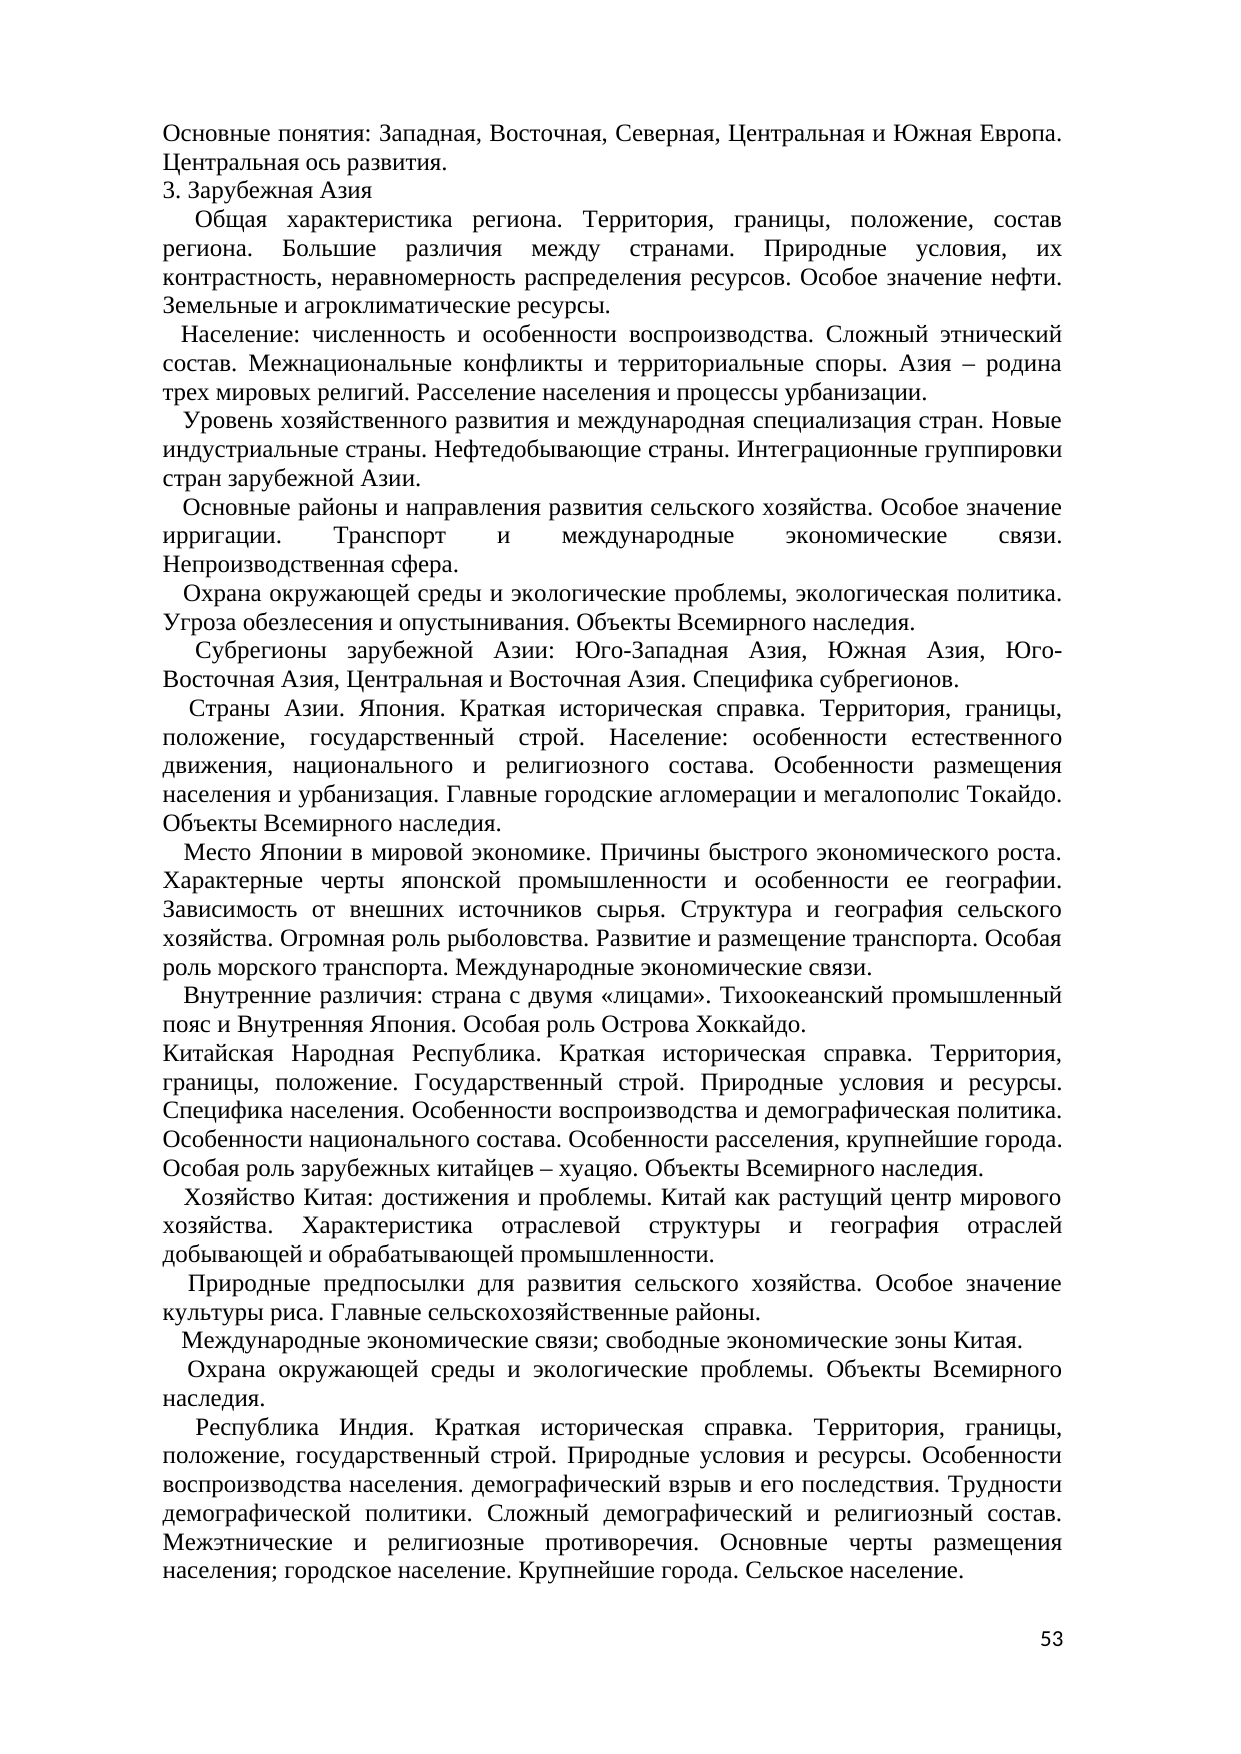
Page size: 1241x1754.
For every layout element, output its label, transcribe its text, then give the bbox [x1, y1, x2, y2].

text Охрана окружающей среды и экологические проблемы. Объекты Всемирного наследия. [162, 1354, 1063, 1412]
text Международные экономические связи; свободные экономические зоны Китая. [162, 1326, 1063, 1354]
text Охрана окружающей среды и экологические проблемы, экологическая политика. Угроза обезлесения и опустынивания. Объекты Всемирного наследия. [162, 578, 1063, 636]
text Место Японии в мировой экономике. Причины быстрого экономического роста. Характерные черты японской промышленности и особенности ее географии. Зависимость от внешних источников сырья. Структура и география сельского хозяйства. Огромная роль рыболовства. Развитие и размещение транспорта. Особая роль морского транспорта. Международные экономические связи. [162, 837, 1063, 981]
text Основные понятия: Западная, Восточная, Северная, Центральная и Южная Европа. Центральная ось развития. [162, 118, 1063, 176]
text 3. Зарубежная Азия [162, 176, 1063, 204]
text Хозяйство Китая: достижения и проблемы. Китай как растущий центр мирового хозяйства. Характеристика отраслевой структуры и география отраслей добывающей и обрабатывающей промышленности. [162, 1182, 1063, 1268]
text Общая характеристика региона. Территория, границы, положение, состав региона. Большие различия между странами. Природные условия, их контрастность, неравномерность распределения ресурсов. Особое значение нефти. Земельные и агроклиматические ресурсы. [162, 204, 1063, 319]
text Природные предпосылки для развития сельского хозяйства. Особое значение культуры риса. Главные сельскохозяйственные районы. [162, 1268, 1063, 1326]
text Внутренние различия: страна с двумя «лицами». Тихоокеанский промышленный пояс и Внутренняя Япония. Особая роль Острова Хоккайдо. [162, 981, 1063, 1038]
text Уровень хозяйственного развития и международная специализация стран. Новые индустриальные страны. Нефтедобывающие страны. Интеграционные группировки стран зарубежной Азии. [162, 406, 1063, 492]
text Основные районы и направления развития сельского хозяйства. Особое значение ирригации. Транспорт и международные экономические связи. Непроизводственная сфера. [162, 492, 1063, 578]
text Республика Индия. Краткая историческая справка. Территория, границы, положение, государственный строй. Природные условия и ресурсы. Особенности воспроизводства населения. демографический взрыв и его последствия. Трудности демографической политики. Сложный демографический и религиозный состав. Межэтнические и религиозные противоречия. Основные черты размещения населения; городское население. Крупнейшие города. Сельское население. [162, 1412, 1063, 1584]
text Китайская Народная Республика. Краткая историческая справка. Территория, границы, положение. Государственный строй. Природные условия и ресурсы. Специфика населения. Особенности воспроизводства и демографическая политика. Особенности национального состава. Особенности расселения, крупнейшие города. Особая роль зарубежных китайцев – хуацяо. Объекты Всемирного наследия. [162, 1038, 1063, 1182]
text Субрегионы зарубежной Азии: Юго-Западная Азия, Южная Азия, Юго-Восточная Азия, Центральная и Восточная Азия. Специфика субрегионов. [162, 636, 1063, 693]
text Страны Азии. Япония. Краткая историческая справка. Территория, границы, положение, государственный строй. Население: особенности естественного движения, национального и религиозного состава. Особенности размещения населения и урбанизация. Главные городские агломерации и мегалополис Токайдо. Объекты Всемирного наследия. [162, 693, 1063, 837]
text Население: численность и особенности воспроизводства. Сложный этнический состав. Межнациональные конфликты и территориальные споры. Азия – родина трех мировых религий. Расселение населения и процессы урбанизации. [162, 319, 1063, 406]
